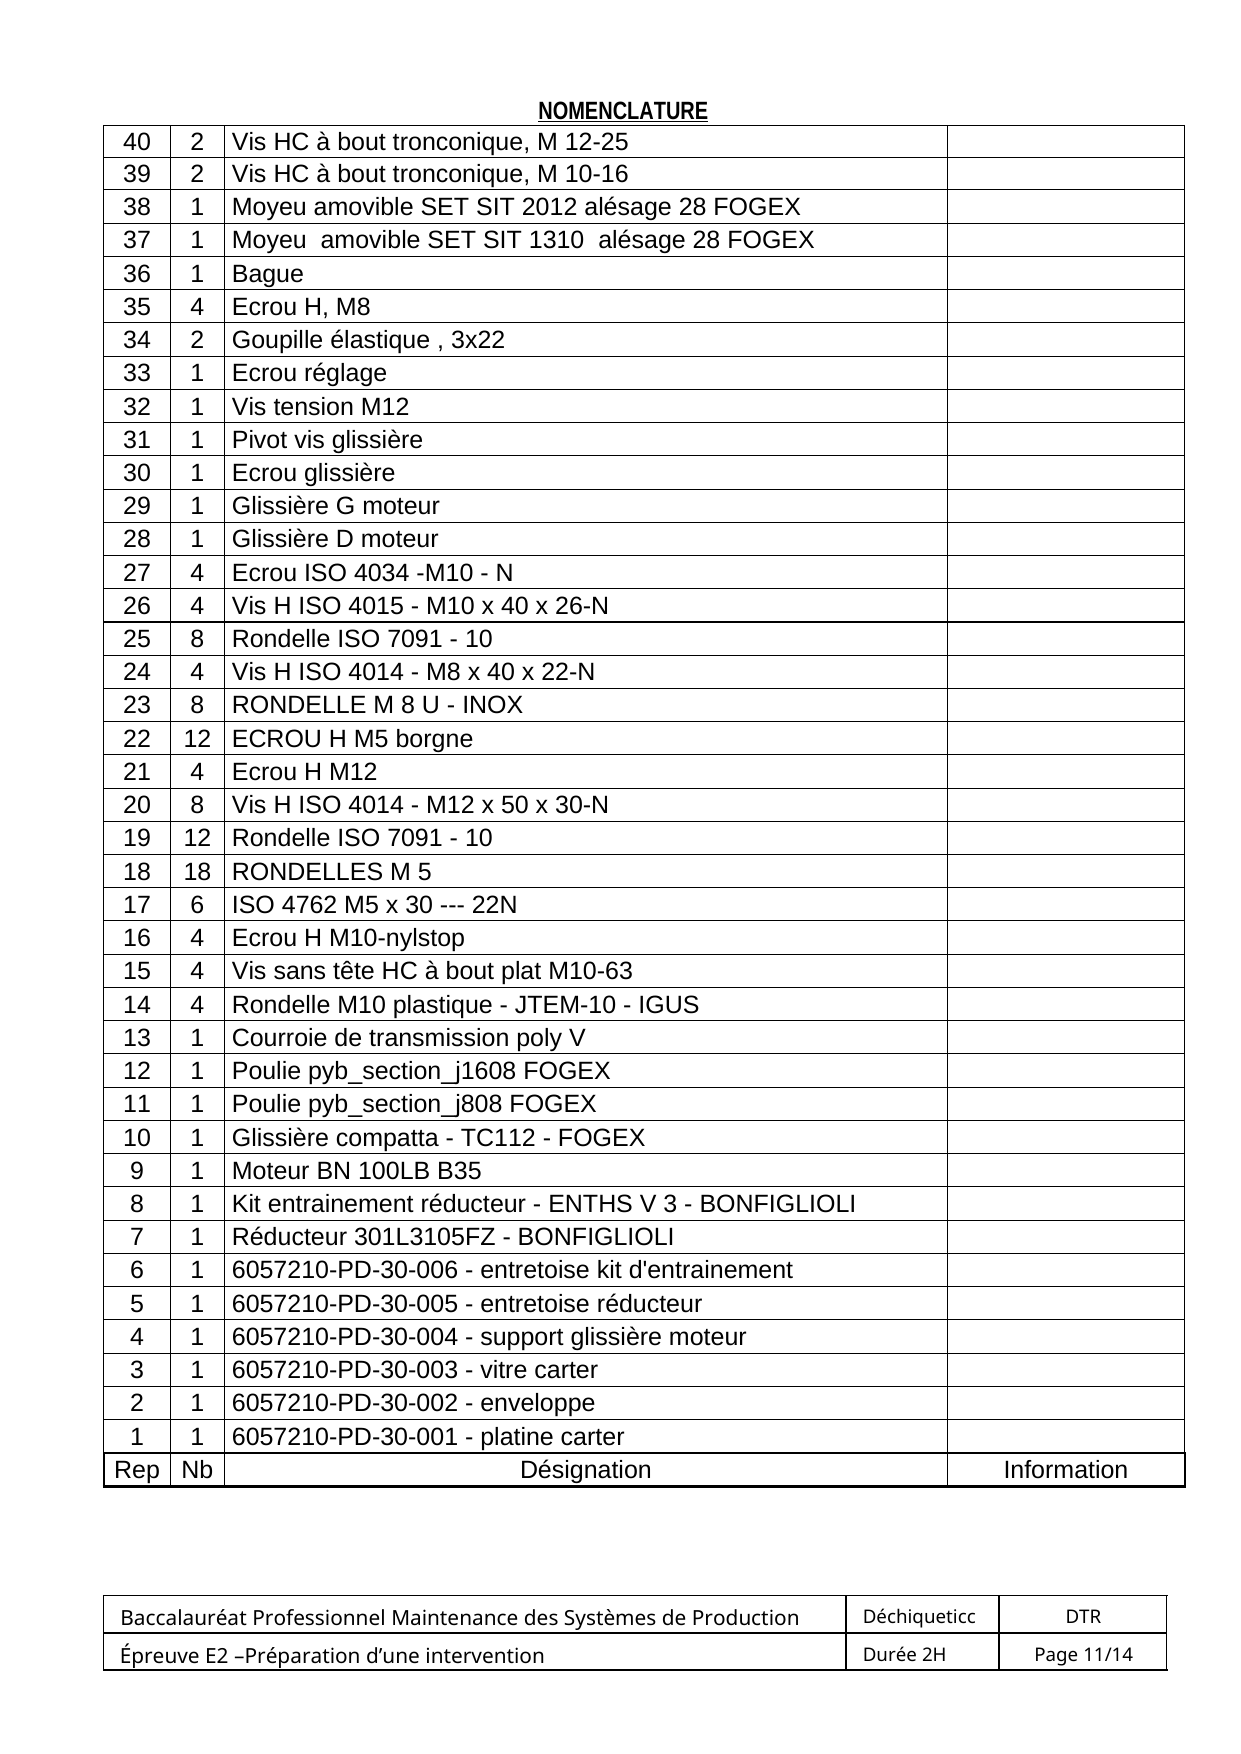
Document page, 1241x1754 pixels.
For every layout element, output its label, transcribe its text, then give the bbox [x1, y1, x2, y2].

table_cell Vis HC à bout tronconique, M 10-16 [225, 158, 947, 189]
table_cell 8 [171, 689, 224, 721]
table_cell 27 [104, 556, 170, 588]
table_cell 10 [104, 1121, 170, 1153]
table_cell 1 [104, 1420, 170, 1452]
table_cell 37 [104, 224, 170, 256]
table_cell [948, 955, 1184, 987]
table_cell 11 [104, 1088, 170, 1120]
table_cell 9 [104, 1154, 170, 1186]
table_cell [948, 1154, 1184, 1186]
table_cell 33 [104, 357, 170, 389]
table_cell 1 [171, 357, 224, 389]
table_cell [948, 523, 1184, 555]
table_cell 23 [104, 689, 170, 721]
table_cell Ecrou réglage [225, 357, 947, 389]
table_header Vis HC à bout tronconique, M 12-25 [225, 126, 947, 157]
table_cell 18 [104, 855, 170, 887]
table_cell 24 [104, 656, 170, 688]
table_cell 1 [171, 1320, 224, 1352]
table_header 40 [104, 126, 170, 157]
table_cell 6057210-PD-30-001 - platine carter [225, 1420, 947, 1452]
table_cell Bague [225, 257, 947, 289]
table_cell 3 [104, 1354, 170, 1386]
table_cell 1 [171, 1088, 224, 1120]
table_cell Pivot vis glissière [225, 423, 947, 455]
table_cell Vis H ISO 4015 - M10 x 40 x 26-N [225, 589, 947, 621]
table_cell Ecrou glissière [225, 456, 947, 488]
table_cell 4 [171, 290, 224, 322]
table_cell Information [948, 1454, 1184, 1485]
table_cell Ecrou H M10-nylstop [225, 921, 947, 954]
table_cell [948, 1088, 1184, 1120]
table_cell 2 [104, 1387, 170, 1419]
table_cell 4 [171, 755, 224, 787]
table_header [948, 126, 1184, 157]
table_cell 13 [104, 1021, 170, 1053]
table_cell 2 [171, 158, 224, 189]
table_cell [948, 1420, 1184, 1452]
table_cell 1 [171, 1021, 224, 1053]
table_cell [948, 556, 1184, 588]
table_cell [948, 921, 1184, 954]
table_cell 1 [171, 1354, 224, 1386]
table_cell 1 [171, 224, 224, 256]
table_cell 1 [171, 1154, 224, 1186]
table_cell [948, 988, 1184, 1020]
table_cell 20 [104, 789, 170, 821]
table_cell 1 [171, 1121, 224, 1153]
table_cell [948, 323, 1184, 356]
table_cell [948, 357, 1184, 389]
table_cell Moyeu amovible SET SIT 2012 alésage 28 FOGEX [225, 190, 947, 223]
table_cell 8 [104, 1187, 170, 1219]
table_cell [948, 1320, 1184, 1352]
table_cell [948, 1387, 1184, 1419]
table_cell [948, 1221, 1184, 1253]
table_cell [948, 1187, 1184, 1219]
table_cell Nb [171, 1454, 224, 1485]
table_cell Glissière D moteur [225, 523, 947, 555]
table_cell 4 [171, 921, 224, 954]
table_cell Rondelle ISO 7091 - 10 [225, 822, 947, 854]
table_cell 8 [171, 623, 224, 654]
table_cell [948, 789, 1184, 821]
table_cell RONDELLE M 8 U - INOX [225, 689, 947, 721]
table_cell [948, 1121, 1184, 1153]
table_cell 34 [104, 323, 170, 356]
table_cell [948, 456, 1184, 488]
table_cell 38 [104, 190, 170, 223]
table_cell 28 [104, 523, 170, 555]
table_cell [948, 722, 1184, 754]
table_cell 4 [171, 656, 224, 688]
table_cell 4 [171, 556, 224, 588]
table_cell 6057210-PD-30-005 - entretoise réducteur [225, 1287, 947, 1319]
table_cell 4 [171, 589, 224, 621]
table_cell 7 [104, 1221, 170, 1253]
table_cell [948, 589, 1184, 621]
table_cell 1 [171, 490, 224, 522]
table_cell [948, 423, 1184, 455]
table_cell 35 [104, 290, 170, 322]
table_cell 6 [104, 1254, 170, 1286]
table_cell 12 [104, 1054, 170, 1087]
table_cell 8 [171, 789, 224, 821]
table_cell 15 [104, 955, 170, 987]
table_cell Moyeu amovible SET SIT 1310 alésage 28 FOGEX [225, 224, 947, 256]
table_cell Vis tension M12 [225, 390, 947, 422]
table_cell Rondelle ISO 7091 - 10 [225, 623, 947, 654]
table_cell 1 [171, 423, 224, 455]
table_cell Rondelle M10 plastique - JTEM-10 - IGUS [225, 988, 947, 1020]
table_cell Rep [105, 1454, 170, 1485]
table_cell [948, 158, 1184, 189]
table_cell [948, 490, 1184, 522]
table_cell 22 [104, 722, 170, 754]
text NOMENCLATURE [263, 96, 983, 125]
table_cell 4 [104, 1320, 170, 1352]
table_cell 1 [171, 390, 224, 422]
table_cell [948, 190, 1184, 223]
table_cell Poulie pyb_section_j808 FOGEX [225, 1088, 947, 1120]
table_cell 16 [104, 921, 170, 954]
table_cell 5 [104, 1287, 170, 1319]
table_cell Poulie pyb_section_j1608 FOGEX [225, 1054, 947, 1087]
table_cell 18 [171, 855, 224, 887]
table_cell ECROU H M5 borgne [225, 722, 947, 754]
table_cell Courroie de transmission poly V [225, 1021, 947, 1053]
table_cell 6057210-PD-30-006 - entretoise kit d'entrainement [225, 1254, 947, 1286]
table_cell RONDELLES M 5 [225, 855, 947, 887]
table_cell 32 [104, 390, 170, 422]
table_cell Ecrou H M12 [225, 755, 947, 787]
table_cell 4 [171, 955, 224, 987]
table_cell Ecrou H, M8 [225, 290, 947, 322]
table_cell [948, 822, 1184, 854]
table_cell [948, 224, 1184, 256]
table_cell 1 [171, 1287, 224, 1319]
table_cell 6 [171, 888, 224, 920]
table_header 2 [171, 126, 224, 157]
table_cell Glissière compatta - TC112 - FOGEX [225, 1121, 947, 1153]
table_cell Ecrou ISO 4034 -M10 - N [225, 556, 947, 588]
table_cell 17 [104, 888, 170, 920]
table_cell 6057210-PD-30-003 - vitre carter [225, 1354, 947, 1386]
table_cell 1 [171, 1420, 224, 1452]
table_cell 1 [171, 1187, 224, 1219]
table_cell 4 [171, 988, 224, 1020]
table_cell 30 [104, 456, 170, 488]
table_cell 1 [171, 523, 224, 555]
table_cell 1 [171, 1387, 224, 1419]
table_cell 1 [171, 1254, 224, 1286]
table_cell 14 [104, 988, 170, 1020]
table_cell [948, 1021, 1184, 1053]
table_cell [948, 888, 1184, 920]
table_cell 2 [171, 323, 224, 356]
table_cell [948, 1054, 1184, 1087]
table_cell Kit entrainement réducteur - ENTHS V 3 - BONFIGLIOLI [225, 1187, 947, 1219]
table_cell [948, 290, 1184, 322]
table_cell Réducteur 301L3105FZ - BONFIGLIOLI [225, 1221, 947, 1253]
table_cell Vis sans tête HC à bout plat M10-63 [225, 955, 947, 987]
table_cell 25 [104, 623, 170, 654]
table_cell 6057210-PD-30-004 - support glissière moteur [225, 1320, 947, 1352]
table_cell 6057210-PD-30-002 - enveloppe [225, 1387, 947, 1419]
table_cell 21 [104, 755, 170, 787]
table_cell 1 [171, 190, 224, 223]
table_cell 26 [104, 589, 170, 621]
table_cell Moteur BN 100LB B35 [225, 1154, 947, 1186]
table_cell 12 [171, 822, 224, 854]
table_cell 1 [171, 1221, 224, 1253]
table_cell [948, 623, 1184, 654]
table_cell 19 [104, 822, 170, 854]
table_cell Vis H ISO 4014 - M12 x 50 x 30-N [225, 789, 947, 821]
table_cell 39 [104, 158, 170, 189]
table_cell Désignation [225, 1454, 947, 1485]
table_cell 12 [171, 722, 224, 754]
table_cell 31 [104, 423, 170, 455]
table_cell [948, 855, 1184, 887]
table_cell 29 [104, 490, 170, 522]
table_cell Goupille élastique , 3x22 [225, 323, 947, 356]
table_cell [948, 1254, 1184, 1286]
table_cell [948, 1354, 1184, 1386]
table_cell [948, 755, 1184, 787]
table_cell ISO 4762 M5 x 30 --- 22N [225, 888, 947, 920]
table_cell 1 [171, 456, 224, 488]
table_cell Glissière G moteur [225, 490, 947, 522]
table_cell [948, 656, 1184, 688]
table_cell 1 [171, 257, 224, 289]
table_cell Vis H ISO 4014 - M8 x 40 x 22-N [225, 656, 947, 688]
table_cell [948, 1287, 1184, 1319]
table_cell 1 [171, 1054, 224, 1087]
table_cell [948, 390, 1184, 422]
table_cell [948, 689, 1184, 721]
table_cell [948, 257, 1184, 289]
table_cell 36 [104, 257, 170, 289]
